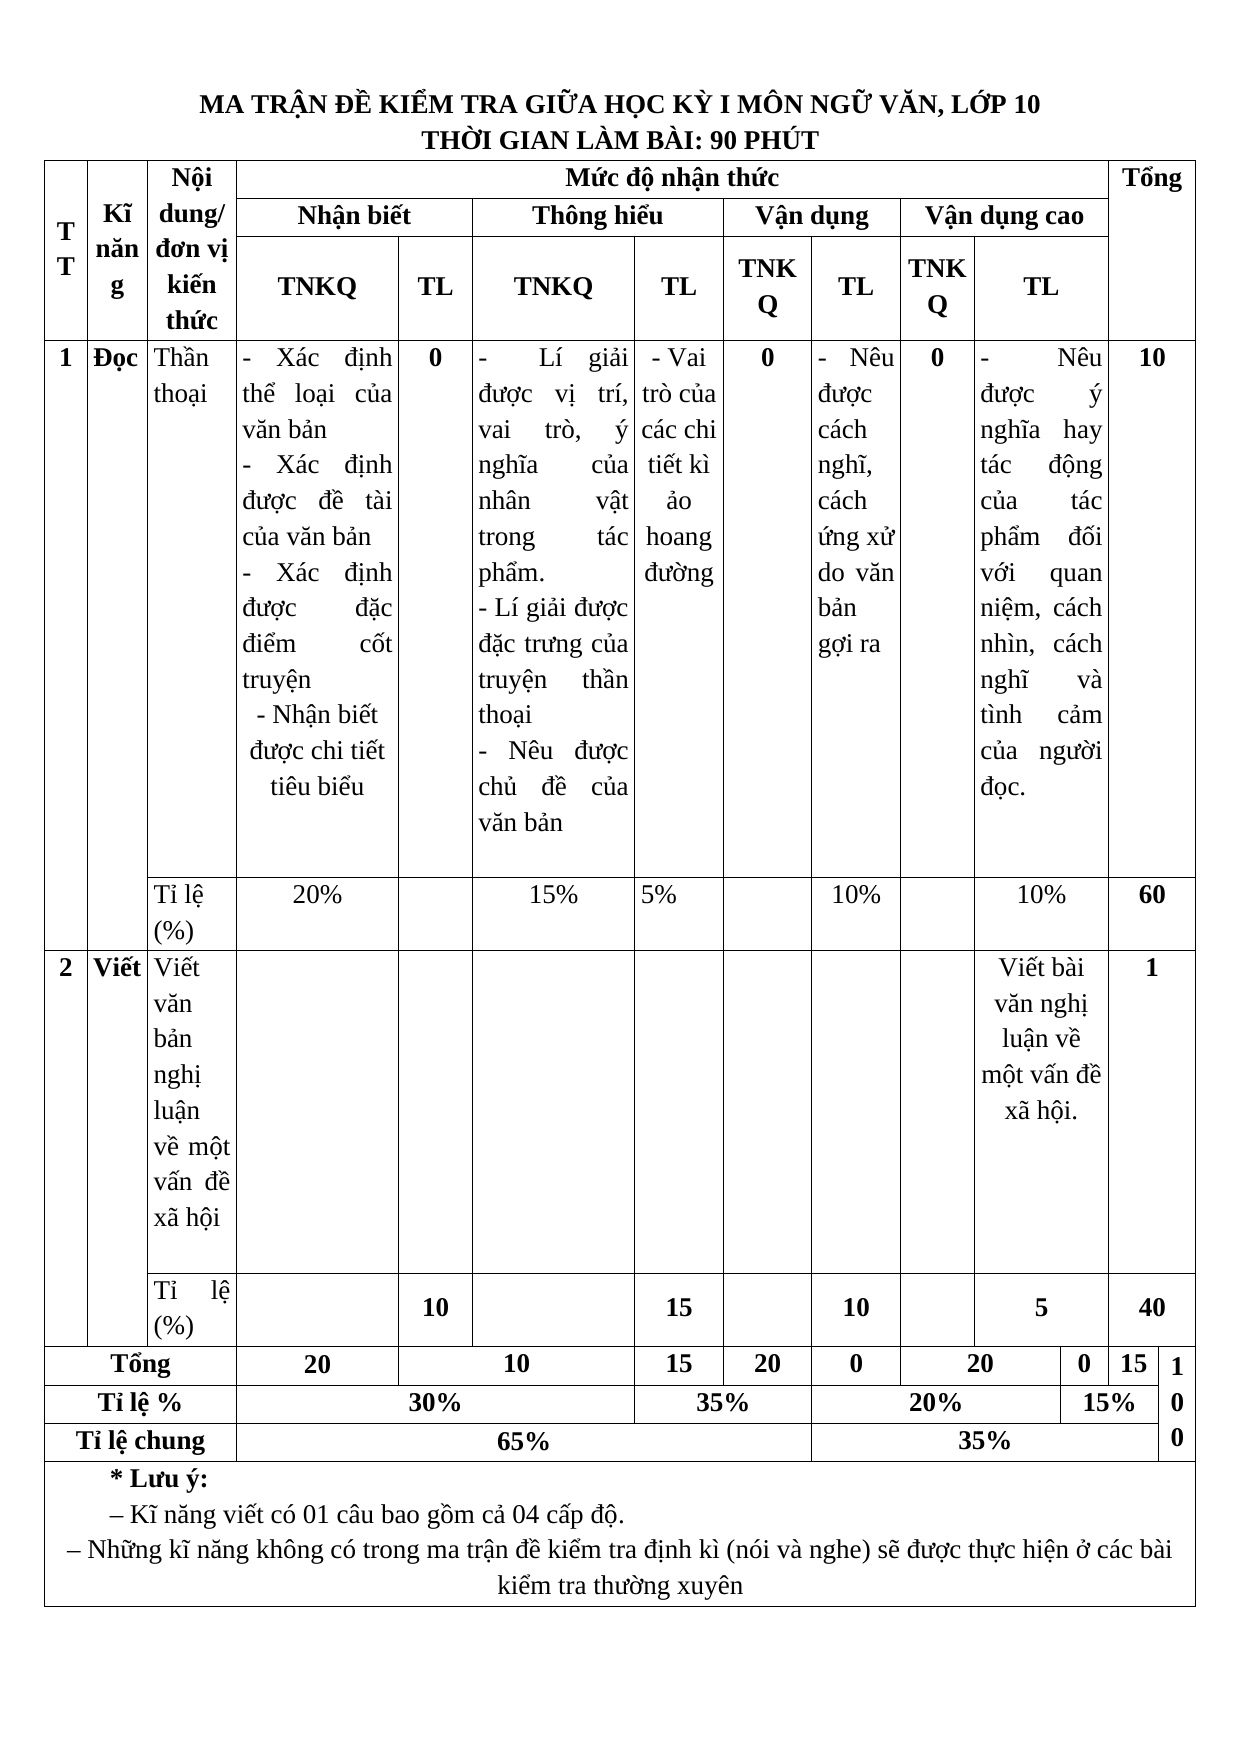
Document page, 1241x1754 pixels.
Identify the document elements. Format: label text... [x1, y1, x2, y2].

table_cell 30% [237, 1386, 634, 1423]
table_cell [901, 951, 974, 1273]
table_cell [724, 878, 811, 950]
table_header Tổng [1109, 161, 1195, 340]
table_cell Vận dụng [724, 199, 900, 236]
table_cell Viết [88, 951, 147, 1346]
table_header Mức độ nhận thức [237, 161, 1108, 198]
table_cell 0 [901, 341, 974, 877]
table_cell TNKQ [237, 237, 398, 340]
table_cell 2 [45, 951, 87, 1346]
table_cell 10% [812, 878, 900, 950]
table_cell 15 [635, 1274, 723, 1346]
table_cell 5 [975, 1274, 1108, 1346]
table_cell [901, 878, 974, 950]
table_cell Đọc [88, 341, 147, 950]
table_cell TL [399, 237, 472, 340]
table_cell Viết bài văn nghị luận về một vấn đề xã hội. [975, 951, 1108, 1273]
text MA TRẬN ĐỀ KIỂM TRA GIỮA HỌC KỲ I MÔN NGỮ VĂN, LỚP 10 [118, 89, 1122, 120]
table_cell 10 [1109, 341, 1195, 877]
table_cell [237, 951, 398, 1273]
table_cell Thông hiểu [473, 199, 723, 236]
text THỜI GIAN LÀM BÀI: 90 PHÚT [118, 124, 1122, 156]
table_cell - Xác định thể loại của văn bản - Xác định được đề tài của văn bản - Xác định được đặc điểm cốt truyện - Nhận biết được chi tiết tiêu biểu [237, 341, 398, 877]
table_cell [237, 1274, 398, 1346]
table_cell - Vai trò của các chi tiết kì ảo hoang đường [635, 341, 723, 877]
table_cell Nhận biết [237, 199, 472, 236]
table_cell [901, 1274, 974, 1346]
table_cell 1 [1109, 951, 1195, 1273]
table_cell Thần thoại [148, 341, 236, 877]
table_cell [812, 951, 900, 1273]
table_cell 35% [635, 1386, 811, 1423]
table_cell [399, 878, 472, 950]
table_cell 10% [975, 878, 1108, 950]
table_header Nội dung/đơn vị kiến thức [148, 161, 236, 340]
table_cell - Nêu được ý nghĩa hay tác động của tác phẩm đối với quan niệm, cách nhìn, cách nghĩ và tình cảm của người đọc. [975, 341, 1108, 877]
table_cell 40 [1109, 1274, 1195, 1346]
table_cell - Nêu được cách nghĩ, cách ứng xử do văn bản gợi ra [812, 341, 900, 877]
table_cell 0 [399, 341, 472, 877]
table_cell Tỉ lệ % [45, 1386, 236, 1423]
table_cell Viết văn bản nghị luận về một vấn đề xã hội [148, 951, 236, 1273]
table_cell - Lí giải được vị trí, vai trò, ý nghĩa của nhân vật trong tác phẩm. - Lí giải được đặc trưng của truyện thần thoại - Nêu được chủ đề của văn bản [473, 341, 634, 877]
table_cell [635, 951, 723, 1273]
table_cell 20 [901, 1347, 1060, 1385]
table_cell 10 [812, 1274, 900, 1346]
table_cell 100 [1159, 1347, 1195, 1461]
table_cell 20% [812, 1386, 1060, 1423]
table_cell 1 [45, 341, 87, 950]
table_cell Vận dụng cao [901, 199, 1108, 236]
table_cell 15 [1109, 1347, 1158, 1385]
table_header TT [45, 161, 87, 340]
table_cell 15 [635, 1347, 723, 1385]
table_cell 0 [1061, 1347, 1108, 1385]
table_header Kĩ năng [88, 161, 147, 340]
table_cell 5% [635, 878, 723, 950]
table_cell 0 [812, 1347, 900, 1385]
table_cell Tỉ lệ (%) [148, 1274, 236, 1346]
table_cell 15% [1061, 1386, 1158, 1423]
table_cell 10 [399, 1274, 472, 1346]
table_cell TNKQ [473, 237, 634, 340]
table_cell 65% [237, 1424, 811, 1461]
table_cell TL [635, 237, 723, 340]
table_cell 10 [399, 1347, 634, 1385]
table_cell * Lưu ý: – Kĩ năng viết có 01 câu bao gồm cả 04 cấp độ. – Những kĩ năng không có trong ma trận đề kiểm tra định kì (nói và nghe) sẽ được thực hiện ở các bài kiểm tra thường xuyên [45, 1462, 1195, 1606]
table_cell TL [975, 237, 1108, 340]
table_cell Tổng [45, 1347, 236, 1385]
table_cell TNKQ [901, 237, 974, 340]
table_cell [473, 951, 634, 1273]
table_cell 20 [237, 1347, 398, 1385]
table_cell Tỉ lệ (%) [148, 878, 236, 950]
table_cell 20% [237, 878, 398, 950]
table_cell 0 [724, 341, 811, 877]
table_cell 60 [1109, 878, 1195, 950]
table_cell 20 [724, 1347, 811, 1385]
table_cell 35% [812, 1424, 1158, 1461]
table_cell TNKQ [724, 237, 811, 340]
table_cell 15% [473, 878, 634, 950]
table_cell TL [812, 237, 900, 340]
table_cell Tỉ lệ chung [45, 1424, 236, 1461]
table_cell [724, 951, 811, 1273]
table_cell [473, 1274, 634, 1346]
table_cell [399, 951, 472, 1273]
table_cell [724, 1274, 811, 1346]
